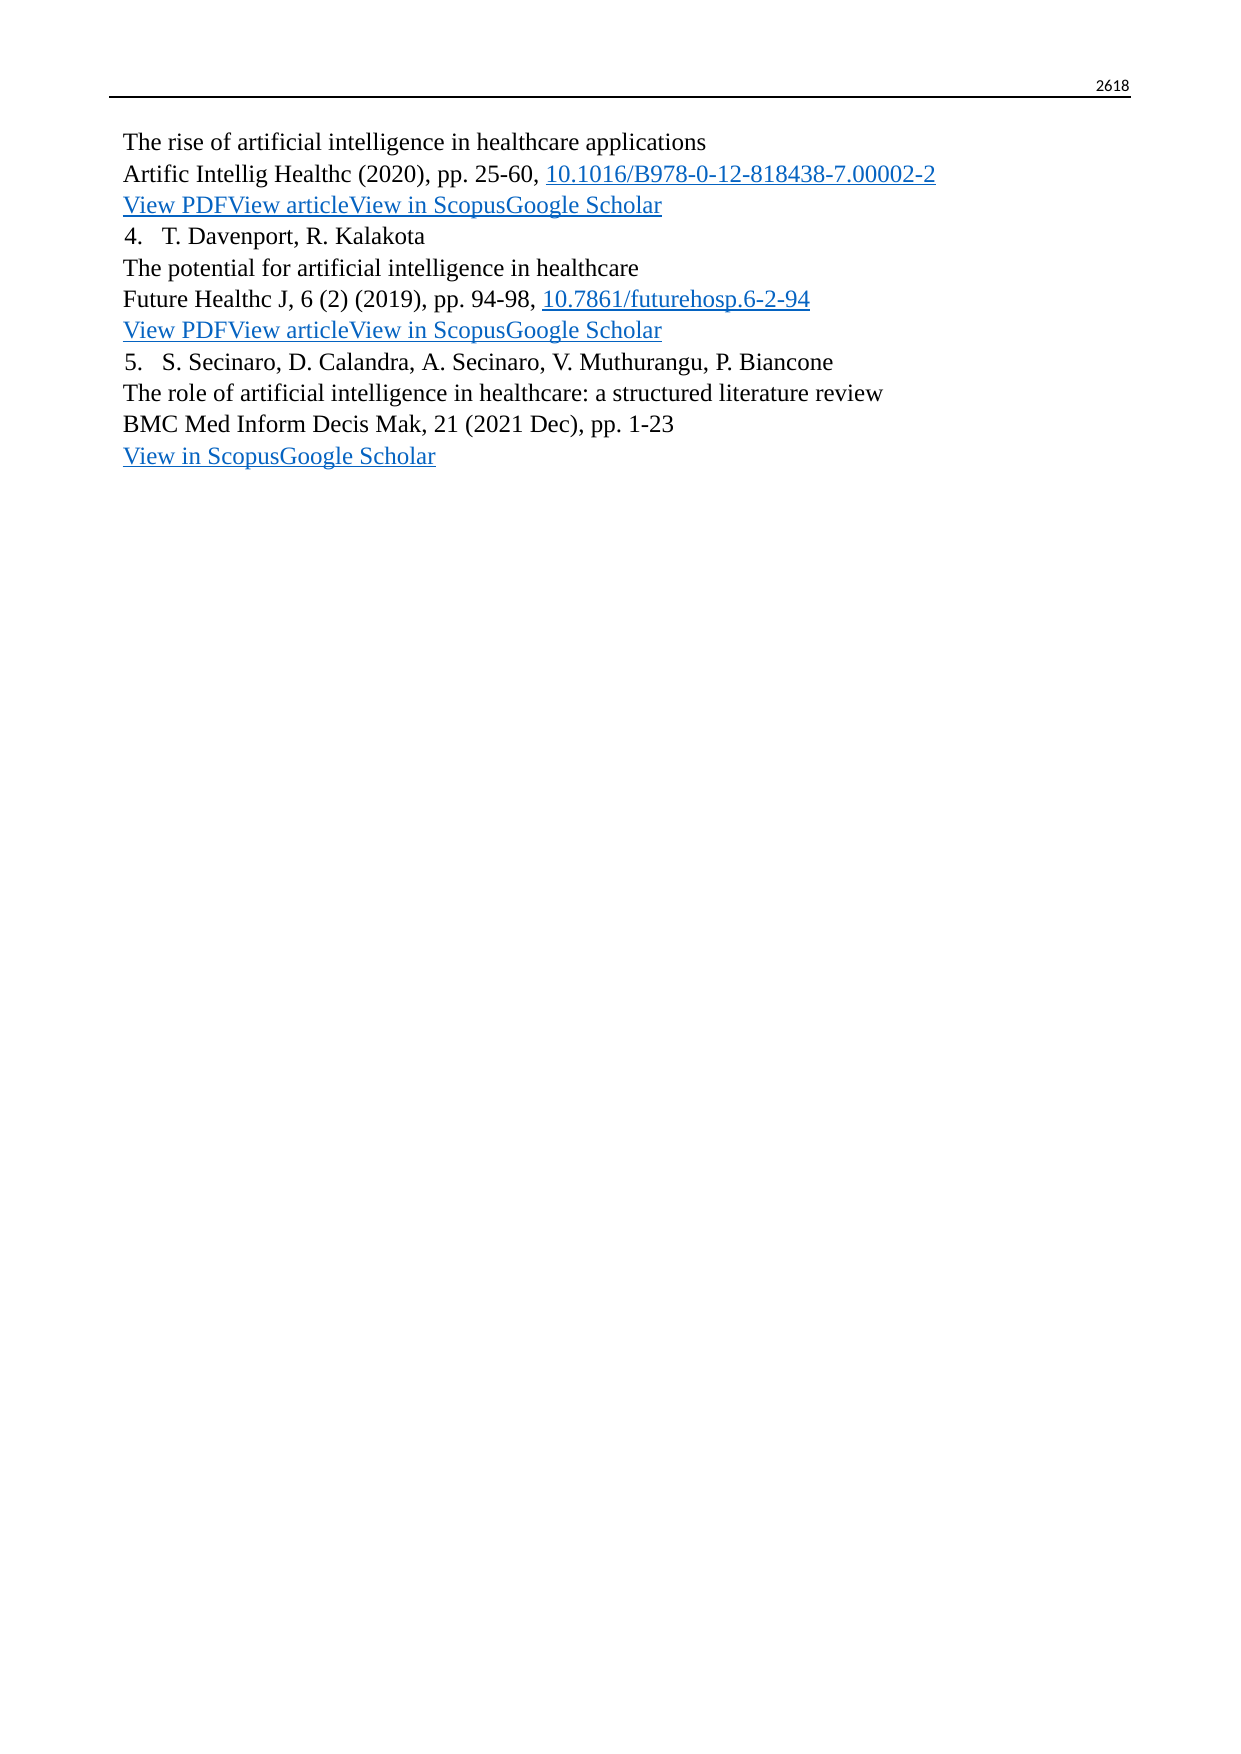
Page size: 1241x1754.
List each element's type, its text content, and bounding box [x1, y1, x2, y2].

text The rise of artificial intelligence in healthcare applications [123, 127, 1158, 156]
text Artific Intellig Healthc (2020), pp. 25-60, 10.1016/B978-0-12-818438-7.00002-2 [123, 159, 1158, 187]
text View PDFView articleView in ScopusGoogle Scholar [123, 190, 1158, 219]
list T. Davenport, R. Kalakota [124, 221, 1158, 250]
text The role of artificial intelligence in healthcare: a structured literature review [123, 378, 1158, 407]
text View PDFView articleView in ScopusGoogle Scholar [123, 316, 1158, 344]
text The potential for artificial intelligence in healthcare [123, 253, 1158, 282]
list S. Secinaro, D. Calandra, A. Secinaro, V. Muthurangu, P. Biancone [124, 347, 1158, 376]
text BMC Med Inform Decis Mak, 21 (2021 Dec), pp. 1-23 [123, 409, 1158, 438]
text View in ScopusGoogle Scholar [123, 441, 1158, 470]
text Future Healthc J, 6 (2) (2019), pp. 94-98, 10.7861/futurehosp.6-2-94 [123, 284, 1158, 313]
